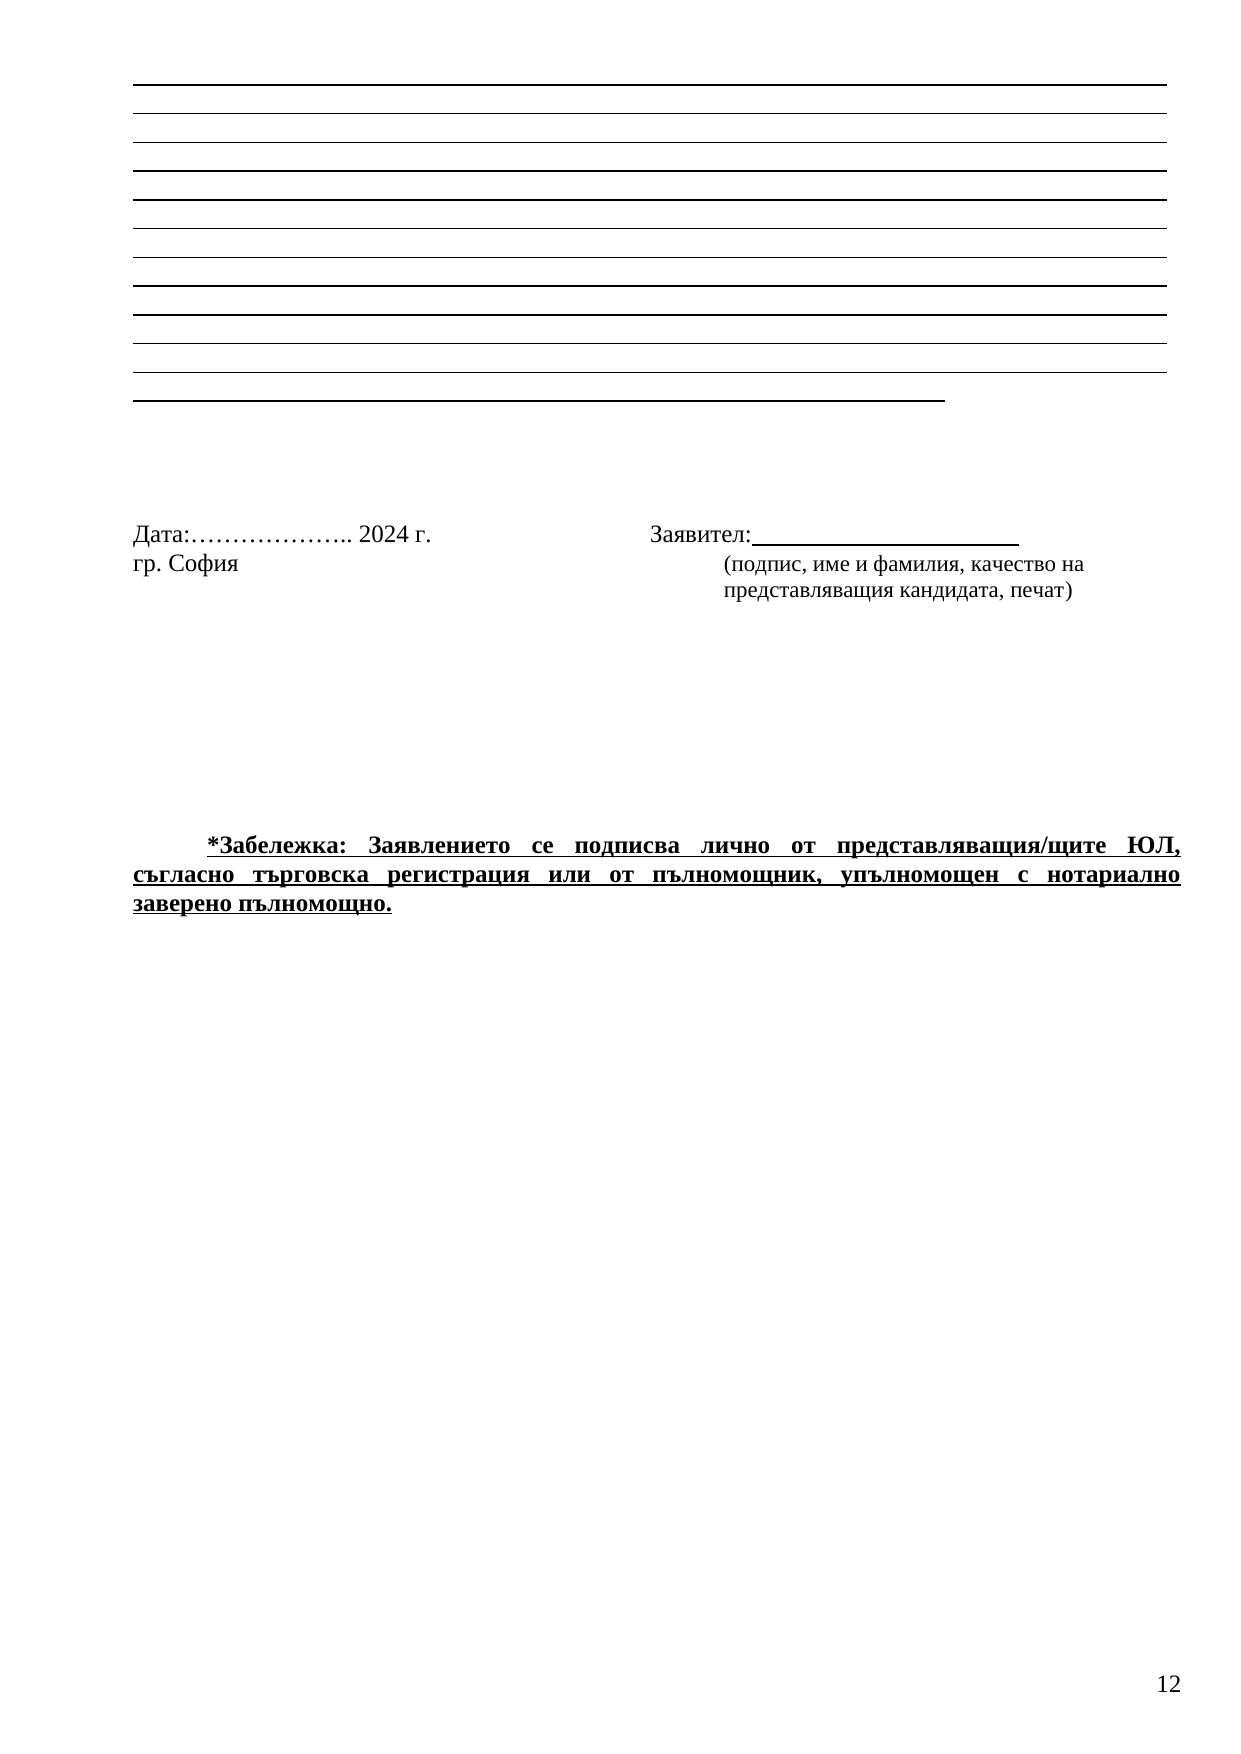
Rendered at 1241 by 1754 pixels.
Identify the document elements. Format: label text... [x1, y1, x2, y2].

text *Забележка: Заявлението се подписва лично от представляващия/щите ЮЛ, съгласно търговска регистрация или от пълномощник, упълномощен с нотариално заверено пълномощно. [133, 886, 1181, 917]
text гр. София (подпис, име и фамилия, качество на [133, 548, 1181, 577]
text Дата:……………….. 2024 г. Заявител: [133, 519, 1181, 548]
text *Забележка: Заявлението се подписва лично от представляващия/щите ЮЛ, съгласно търговска регистрация или от пълномощник, упълномощен с нотариално заверено пълномощно. [133, 831, 1181, 884]
text представляващия кандидата, печат) [133, 577, 1181, 603]
